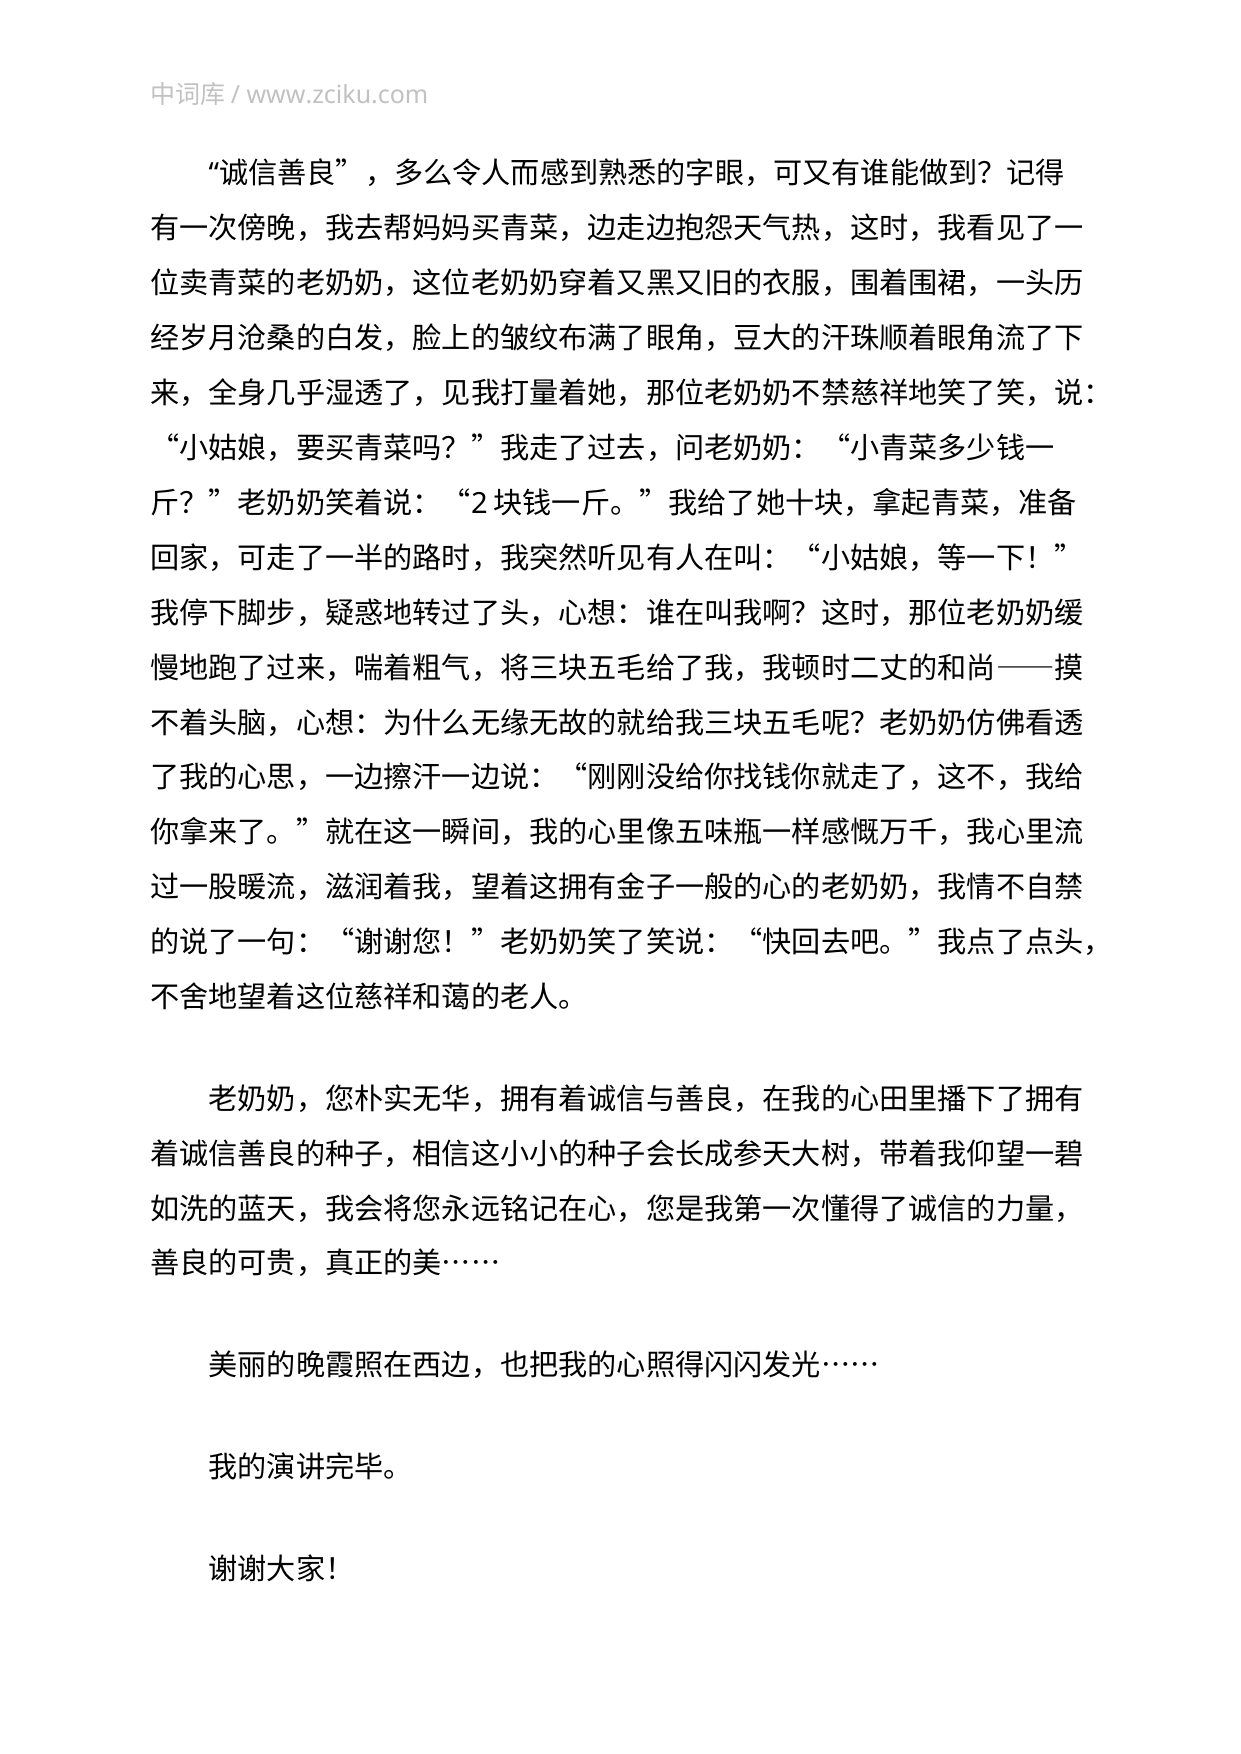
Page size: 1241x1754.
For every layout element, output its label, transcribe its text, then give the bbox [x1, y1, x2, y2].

text 美丽的晚霞照在西边，也把我的心照得闪闪发光…… [150, 1342, 1090, 1384]
text 老奶奶，您朴实无华，拥有着诚信与善良，在我的心田里播下了拥有着诚信善良的种子，相信这小小的种子会长成参天大树，带着我仰望一碧如洗的蓝天，我会将您永远铭记在心，您是我第一次懂得了诚信的力量，善良的可贵，真正的美…… [150, 1075, 1090, 1282]
text “诚信善良”，多么令人而感到熟悉的字眼，可又有谁能做到？记得有一次傍晚，我去帮妈妈买青菜，边走边抱怨天气热，这时，我看见了一位卖青菜的老奶奶，这位老奶奶穿着又黑又旧的衣服，围着围裙，一头历经岁月沧桑的白发，脸上的皱纹布满了眼角，豆大的汗珠顺着眼角流了下来，全身几乎湿透了，见我打量着她，那位老奶奶不禁慈祥地笑了笑，说：“小姑娘，要买青菜吗？”我走了过去，问老奶奶：“小青菜多少钱一斤？”老奶奶笑着说：“2块钱一斤。”我给了她十块，拿起青菜，准备回家，可走了一半的路时，我突然听见有人在叫：“小姑娘，等一下！”我停下脚步，疑惑地转过了头，心想：谁在叫我啊？这时，那位老奶奶缓慢地跑了过来，喘着粗气，将三块五毛给了我，我顿时二丈的和尚——摸不着头脑，心想：为什么无缘无故的就给我三块五毛呢？老奶奶仿佛看透了我的心思，一边擦汗一边说：“刚刚没给你找钱你就走了，这不，我给你拿来了。”就在这一瞬间，我的心里像五味瓶一样感慨万千，我心里流过一股暖流，滋润着我，望着这拥有金子一般的心的老奶奶，我情不自禁的说了一句：“谢谢您！”老奶奶笑了笑说：“快回去吧。”我点了点头，不舍地望着这位慈祥和蔼的老人。 [150, 150, 1090, 1016]
text 谢谢大家！ [150, 1545, 1090, 1588]
text 我的演讲完毕。 [150, 1444, 1090, 1486]
